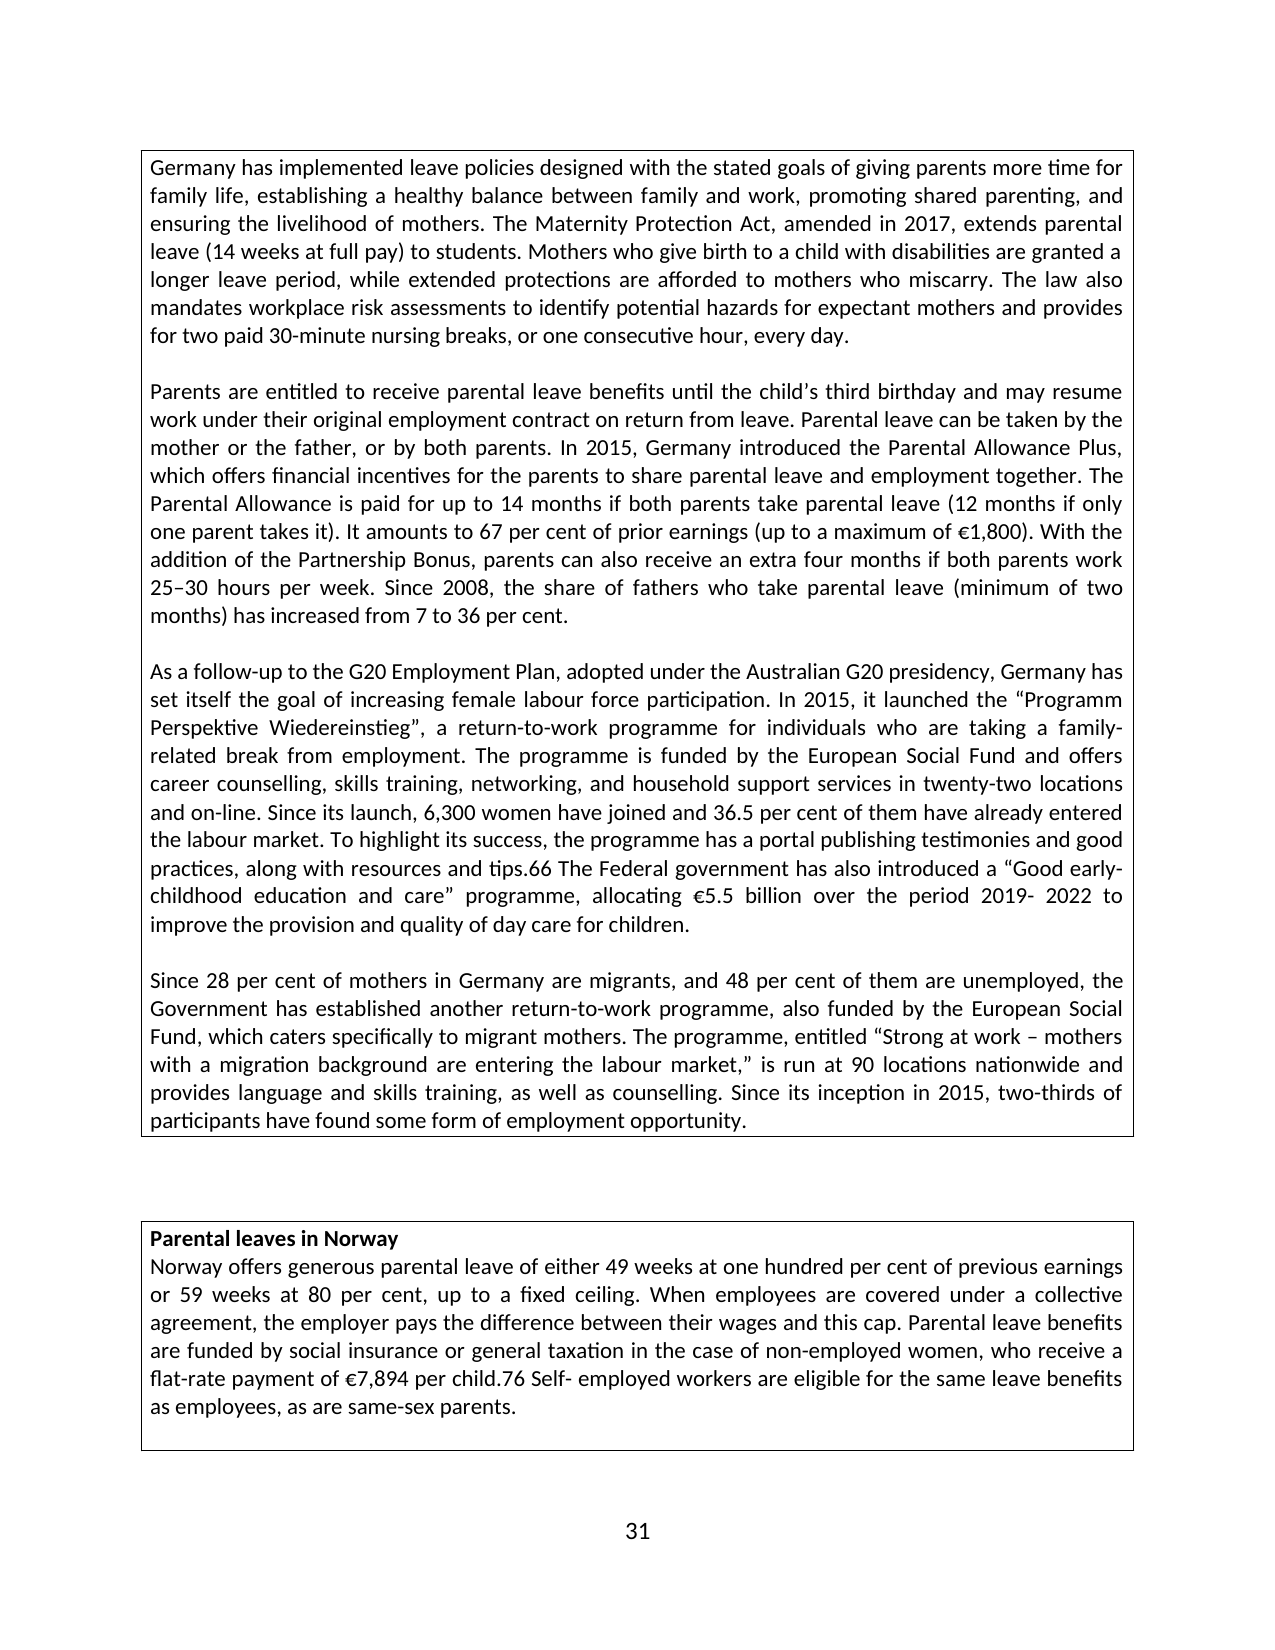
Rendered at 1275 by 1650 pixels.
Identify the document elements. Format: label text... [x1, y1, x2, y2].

text Parental leaves in Norway [142, 1222, 1133, 1252]
text As a follow-up to the G20 Employment Plan, adopted under the Australian G20 presidency, Germany has set itself the goal of increasing female labour force participation. In 2015, it launched the “Programm Perspektive Wiedereinstieg”, a return-to-work programme for individuals who are taking a family-related break from employment. The programme is funded by the European Social Fund and offers career counselling, skills training, networking, and household support services in twenty-two locations and on-line. Since its launch, 6,300 women have joined and 36.5 per cent of them have already entered the labour market. To highlight its success, the programme has a portal publishing testimonies and good practices, along with resources and tips.66 The Federal government has also introduced a “Good early- childhood education and care” programme, allocating €5.5 billion over the period 2019- 2022 to improve the provision and quality of day care for children. [150, 657, 1125, 938]
text Parents are entitled to receive parental leave benefits until the child’s third birthday and may resume work under their original employment contract on return from leave. Parental leave can be taken by the mother or the father, or by both parents. In 2015, Germany introduced the Parental Allowance Plus, which offers financial incentives for the parents to share parental leave and employment together. The Parental Allowance is paid for up to 14 months if both parents take parental leave (12 months if only one parent takes it). It amounts to 67 per cent of prior earnings (up to a maximum of €1,800). With the addition of the Partnership Bonus, parents can also receive an extra four months if both parents work 25–30 hours per week. Since 2008, the share of fathers who take parental leave (minimum of two months) has increased from 7 to 36 per cent. [150, 377, 1125, 629]
text Germany has implemented leave policies designed with the stated goals of giving parents more time for family life, establishing a healthy balance between family and work, promoting shared parenting, and ensuring the livelihood of mothers. The Maternity Protection Act, amended in 2017, extends parental leave (14 weeks at full pay) to students. Mothers who give birth to a child with disabilities are granted a longer leave period, while extended protections are afforded to mothers who miscarry. The law also mandates workplace risk assessments to identify potential hazards for expectant mothers and provides for two paid 30-minute nursing breaks, or one consecutive hour, every day. [142, 151, 1133, 349]
text Since 28 per cent of mothers in Germany are migrants, and 48 per cent of them are unemployed, the Government has established another return-to-work programme, also funded by the European Social Fund, which caters specifically to migrant mothers. The programme, entitled “Strong at work – mothers with a migration background are entering the labour market,” is run at 90 locations nationwide and provides language and skills training, as well as counselling. Since its inception in 2015, two-thirds of participants have found some form of employment opportunity. [142, 963, 1133, 1136]
text Norway offers generous parental leave of either 49 weeks at one hundred per cent of previous earnings or 59 weeks at 80 per cent, up to a fixed ceiling. When employees are covered under a collective agreement, the employer pays the difference between their wages and this cap. Parental leave benefits are funded by social insurance or general taxation in the case of non-employed women, who receive a flat-rate payment of €7,894 per child.76 Self- employed workers are eligible for the same leave benefits as employees, as are same-sex parents. [150, 1252, 1125, 1420]
